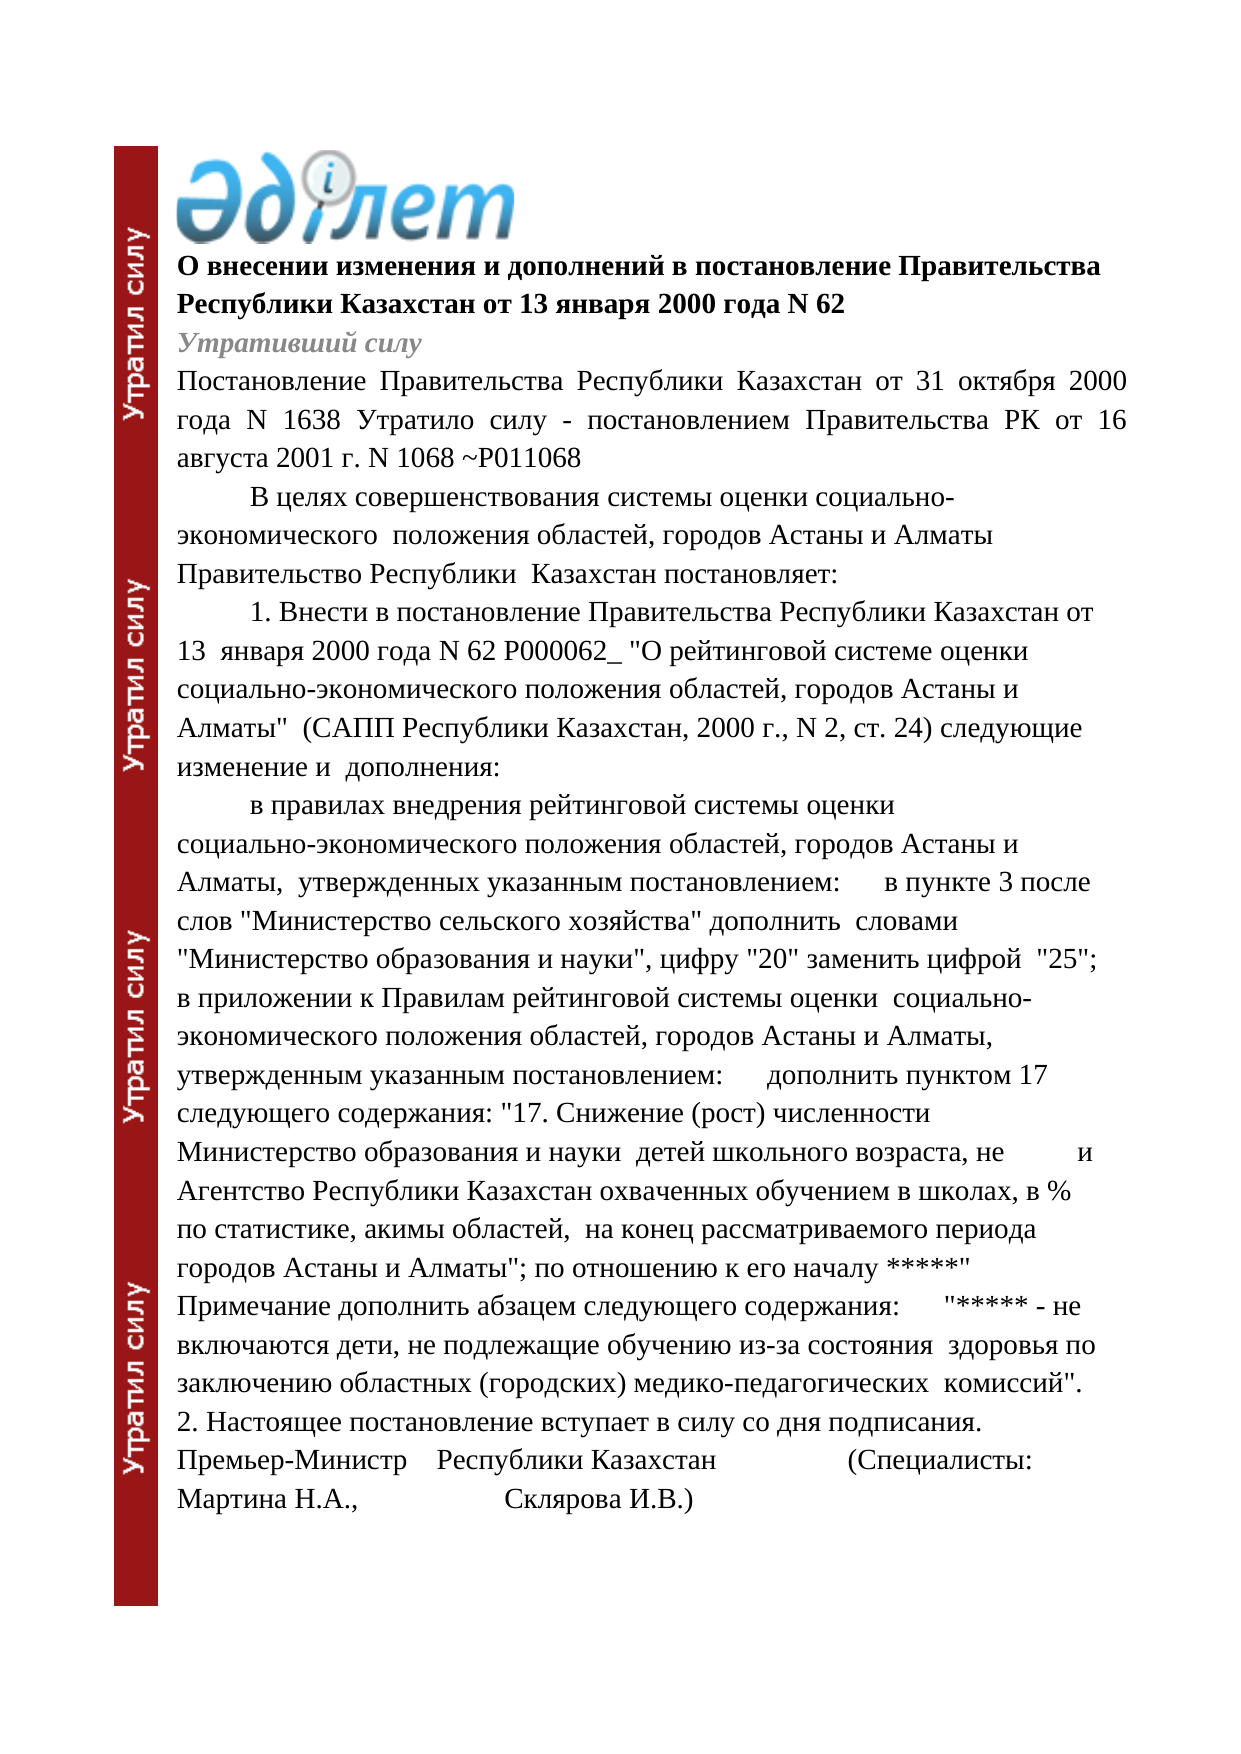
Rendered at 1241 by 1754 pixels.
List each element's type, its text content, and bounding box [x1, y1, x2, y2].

picture [114, 320, 158, 325]
text Утративший силу [112, 325, 1128, 358]
text социально-экономического положения областей, городов Астаны и Алматы, утвержденных указанным постановлением: в пункте 3 после слов "Министерство сельского хозяйства" дополнить словами "Министерство образования и науки", цифру "20" заменить цифрой "25"; в приложении к Правилам рейтинговой системы оценки социально-экономического положения областей, городов Астаны и Алматы, утвержденным указанным постановлением: дополнить пунктом 17 следующего содержания: "17. Снижение (рост) численности Министерство образования и науки детей школьного возраста, не и Агентство Республики Казахстан охваченных обучением в школах, в % по статистике, акимы областей, на конец рассматриваемого периода городов Астаны и Алматы"; по отношению к его началу *****" Примечание дополнить абзацем следующего содержания: "***** - не включаются дети, не подлежащие обучению из-за состояния здоровья по заключению областных (городских) медико-педагогических комиссий". 2. Настоящее постановление вступает в силу со дня подписания. Премьер-Министр Республики Казахстан (Специалисты: Мартина Н.А., Склярова И.В.) [112, 826, 1128, 1514]
text Постановление Правительства Республики Казахстан от 31 октября 2000 года N 1638 Утратило силу - постановлением Правительства РК от 16 августа 2001 г. N 1068 ~P011068 [112, 363, 1128, 474]
picture [114, 474, 158, 479]
text В целях совершенствования системы оценки социально-экономического положения областей, городов Астаны и Алматы Правительство Республики Казахстан постановляет: 1. Внести в постановление Правительства Республики Казахстан от 13 января 2000 года N 62 P000062_ "О рейтинговой системе оценки социально-экономического положения областей, городов Астаны и Алматы" (САПП Республики Казахстан, 2000 г., N 2, ст. 24) следующие изменение и дополнения: в правилах внедрения рейтинговой системы оценки [112, 479, 1128, 821]
picture [176, 150, 515, 244]
picture [114, 146, 158, 248]
picture [114, 821, 158, 826]
picture [114, 1514, 158, 1606]
text О внесении изменения и дополнений в постановление Правительства Республики Казахстан от 13 января 2000 года N 62 [112, 248, 1128, 320]
picture [114, 358, 158, 363]
